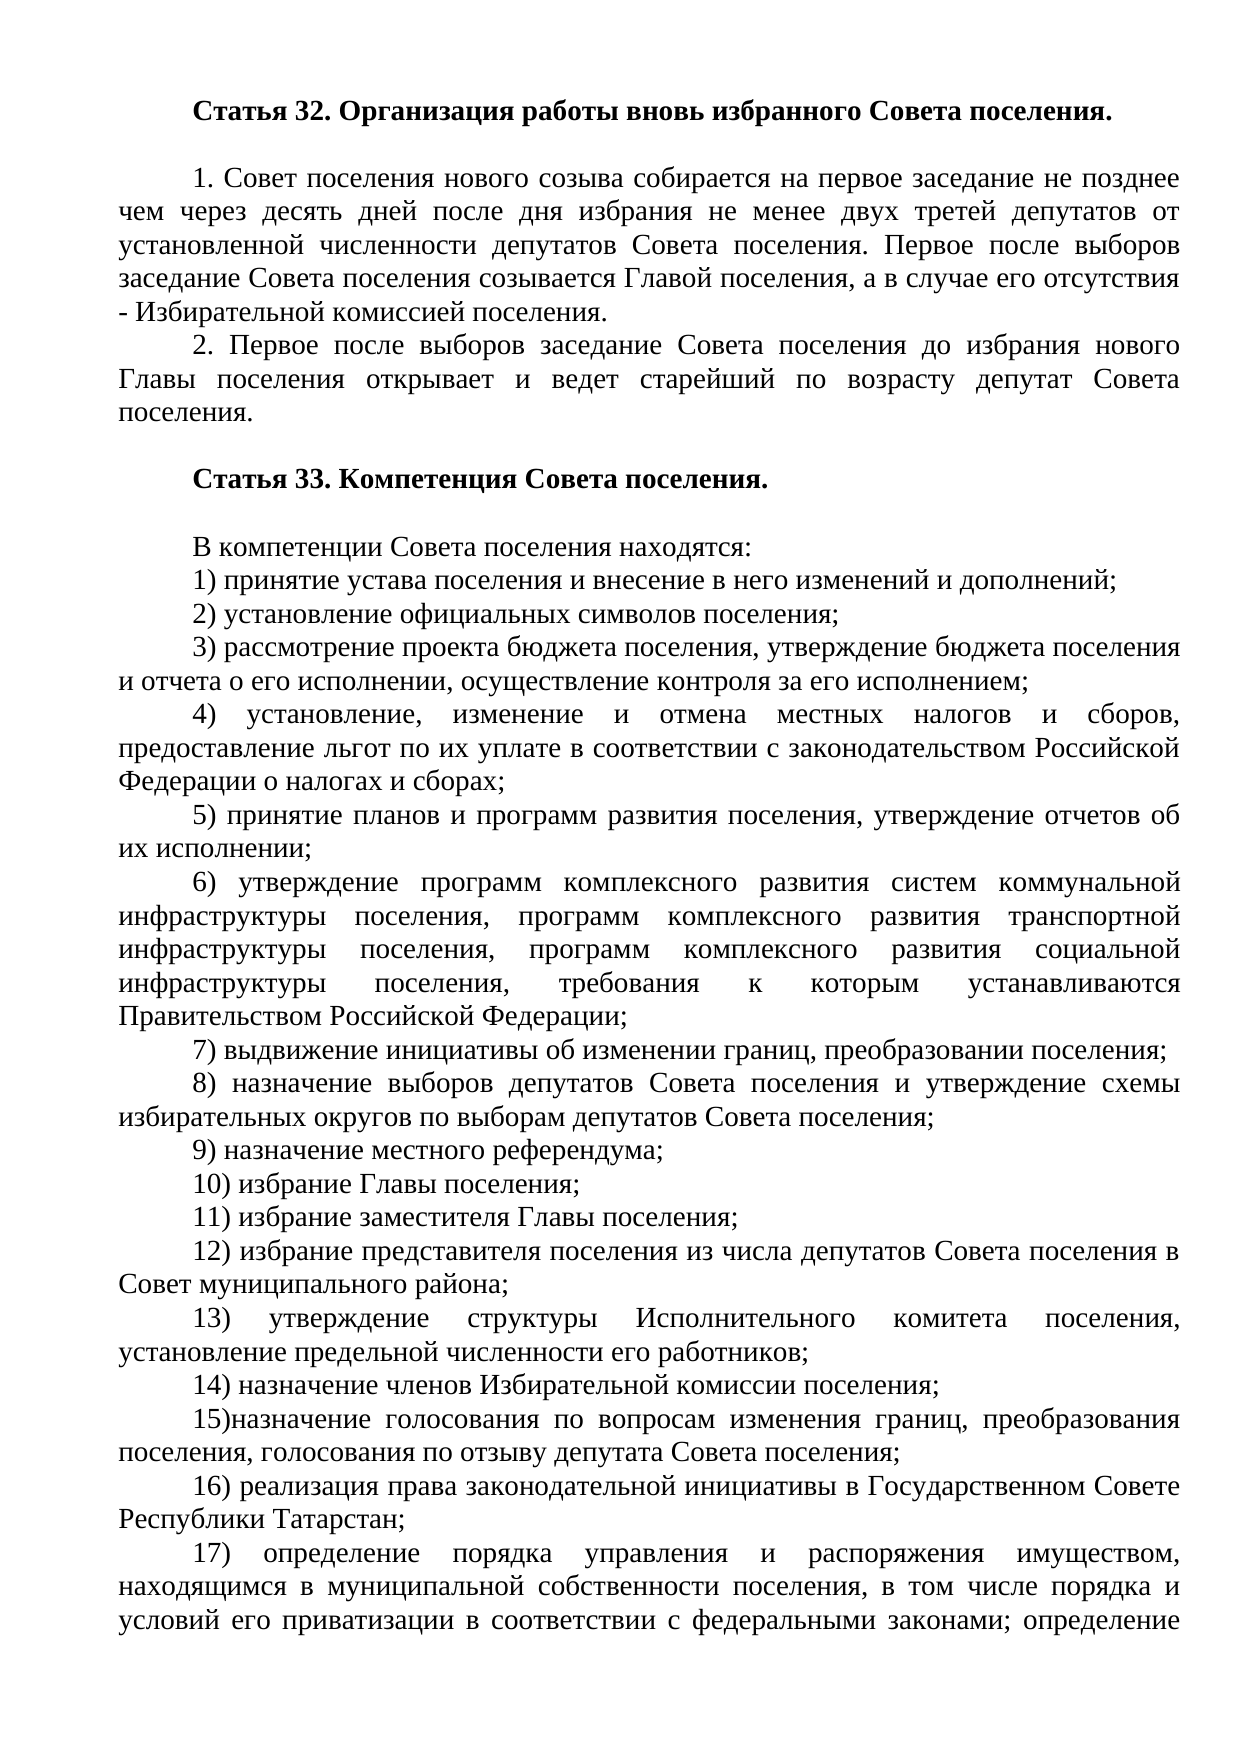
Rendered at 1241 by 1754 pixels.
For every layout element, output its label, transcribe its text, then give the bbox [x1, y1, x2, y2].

text 7) выдвижение инициативы об изменении границ, преобразовании поселения; [118, 1032, 1181, 1065]
text 15)назначение голосования по вопросам изменения границ, преобразования поселения, голосования по отзыву депутата Совета поселения; [118, 1401, 1181, 1468]
text 8) назначение выборов депутатов Совета поселения и утверждение схемы избирательных округов по выборам депутатов Совета поселения; [118, 1065, 1181, 1132]
text 3) рассмотрение проекта бюджета поселения, утверждение бюджета поселения и отчета о его исполнении, осуществление контроля за его исполнением; [118, 629, 1181, 696]
text 16) реализация права законодательной инициативы в Государственном Совете Республики Татарстан; [118, 1468, 1181, 1535]
text 2) установление официальных символов поселения; [118, 596, 1181, 629]
text 1. Совет поселения нового созыва собирается на первое заседание не позднее чем через десять дней после дня избрания не менее двух третей депутатов от установленной численности депутатов Совета поселения. Первое после выборов заседание Совета поселения созывается Главой поселения, а в случае его отсутствия - Избирательной комиссией поселения. [118, 160, 1181, 327]
text 13) утверждение структуры Исполнительного комитета поселения, установление предельной численности его работников; [118, 1300, 1181, 1367]
text 1) принятие устава поселения и внесение в него изменений и дополнений; [118, 562, 1181, 596]
text 6) утверждение программ комплексного развития систем коммунальной инфраструктуры поселения, программ комплексного развития транспортной инфраструктуры поселения, программ комплексного развития социальной инфраструктуры поселения, требования к которым устанавливаются Правительством Российской Федерации; [118, 864, 1181, 1032]
text 2. Первое после выборов заседание Совета поселения до избрания нового Главы поселения открывает и ведет старейший по возрасту депутат Совета поселения. [118, 327, 1181, 428]
text 11) избрание заместителя Главы поселения; [118, 1199, 1181, 1233]
text 9) назначение местного референдума; [118, 1132, 1181, 1166]
text 4) установление, изменение и отмена местных налогов и сборов, предоставление льгот по их уплате в соответствии с законодательством Российской Федерации о налогах и сборах; [118, 696, 1181, 797]
text Статья 32. Организация работы вновь избранного Совета поселения. [118, 93, 1181, 126]
text 10) избрание Главы поселения; [118, 1166, 1181, 1199]
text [118, 1535, 1181, 1636]
text 5) принятие планов и программ развития поселения, утверждение отчетов об их исполнении; [118, 797, 1181, 864]
text В компетенции Совета поселения находятся: [118, 529, 1181, 562]
text 14) назначение членов Избирательной комиссии поселения; [118, 1367, 1181, 1401]
text 12) избрание представителя поселения из числа депутатов Совета поселения в Совет муниципального района; [118, 1233, 1181, 1300]
text Статья 33. Компетенция Совета поселения. [118, 462, 1181, 495]
